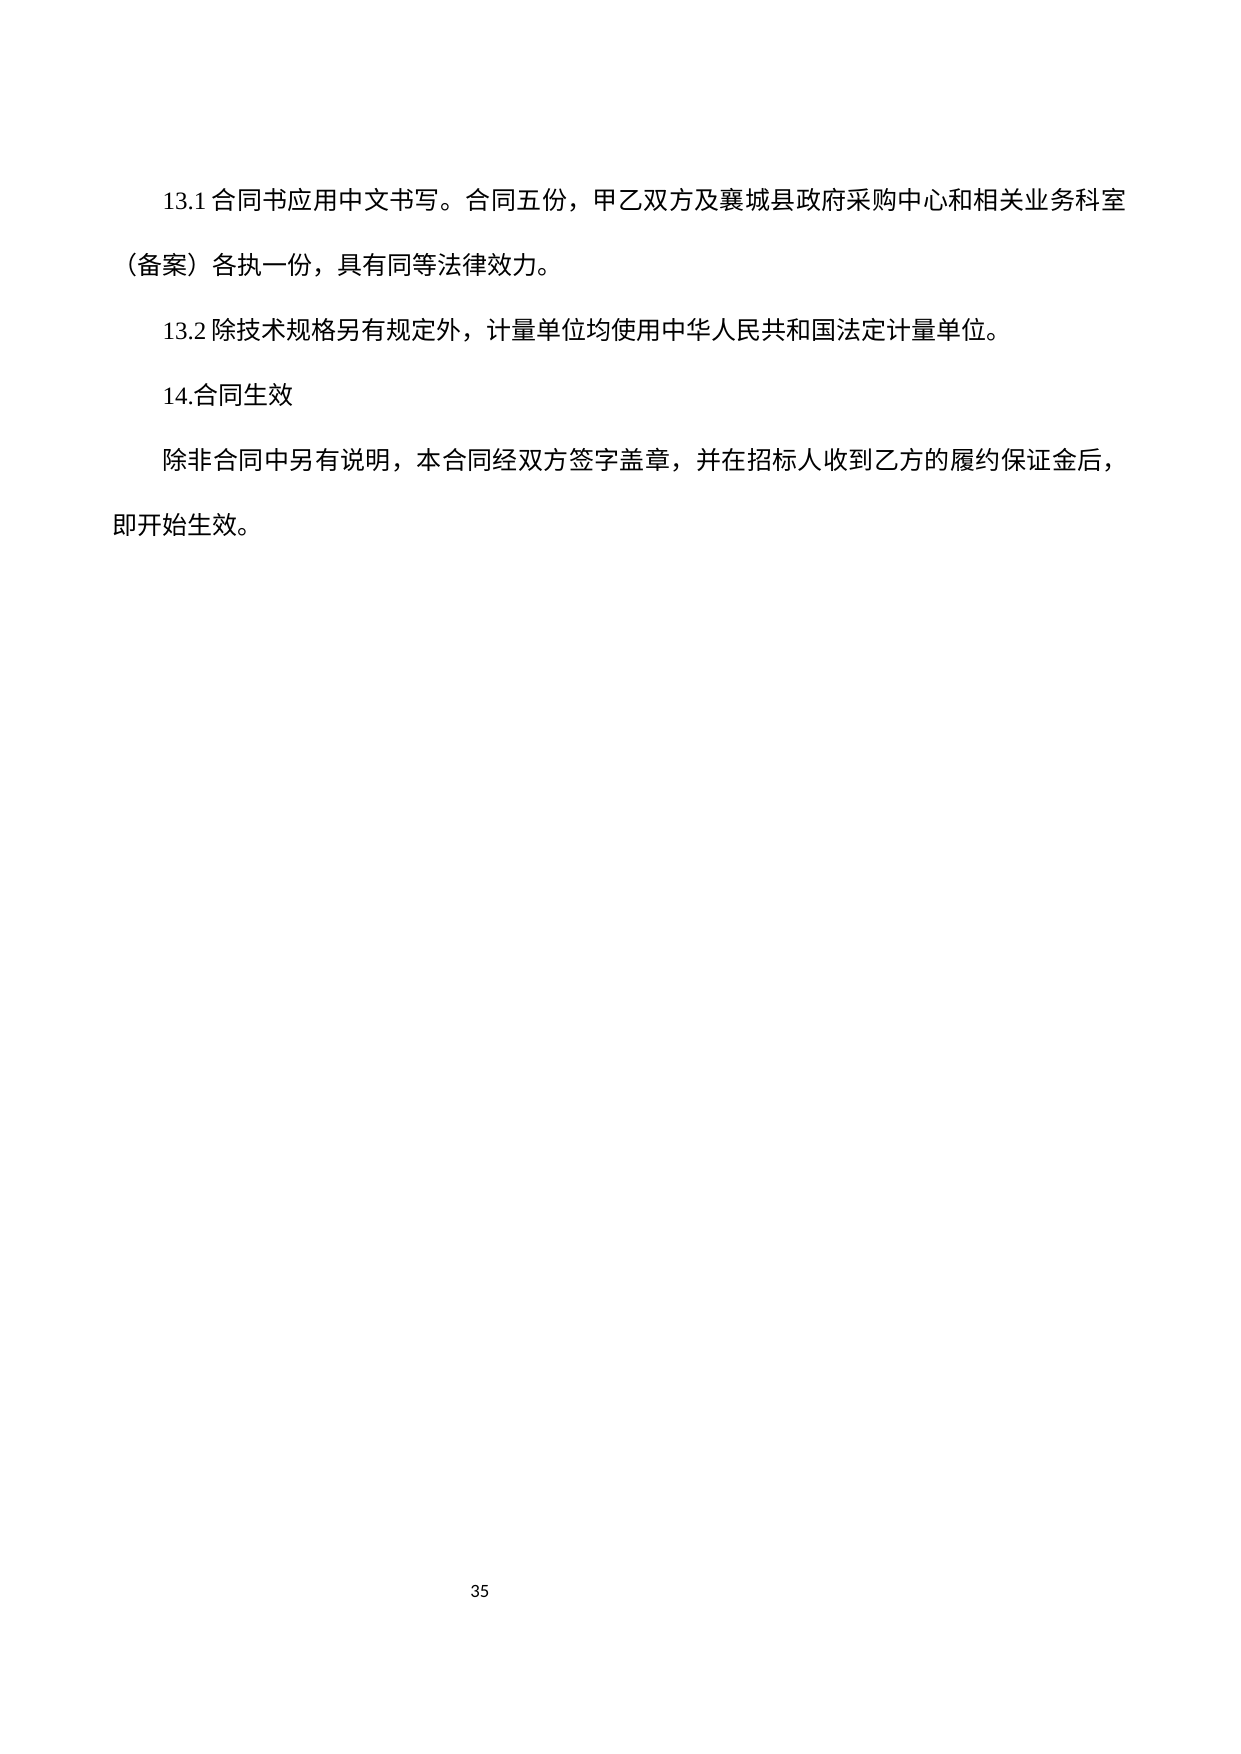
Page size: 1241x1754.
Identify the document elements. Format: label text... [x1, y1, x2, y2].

text 13.1合同书应用中文书写。合同五份，甲乙双方及襄城县政府采购中心和相关业务科室（备案）各执一份，具有同等法律效力。 [112, 166, 1128, 296]
text 除非合同中另有说明，本合同经双方签字盖章，并在招标人收到乙方的履约保证金后，即开始生效。 [112, 426, 1128, 556]
text 14.合同生效 [112, 361, 1128, 426]
text 13.2除技术规格另有规定外，计量单位均使用中华人民共和国法定计量单位。 [112, 296, 1128, 361]
